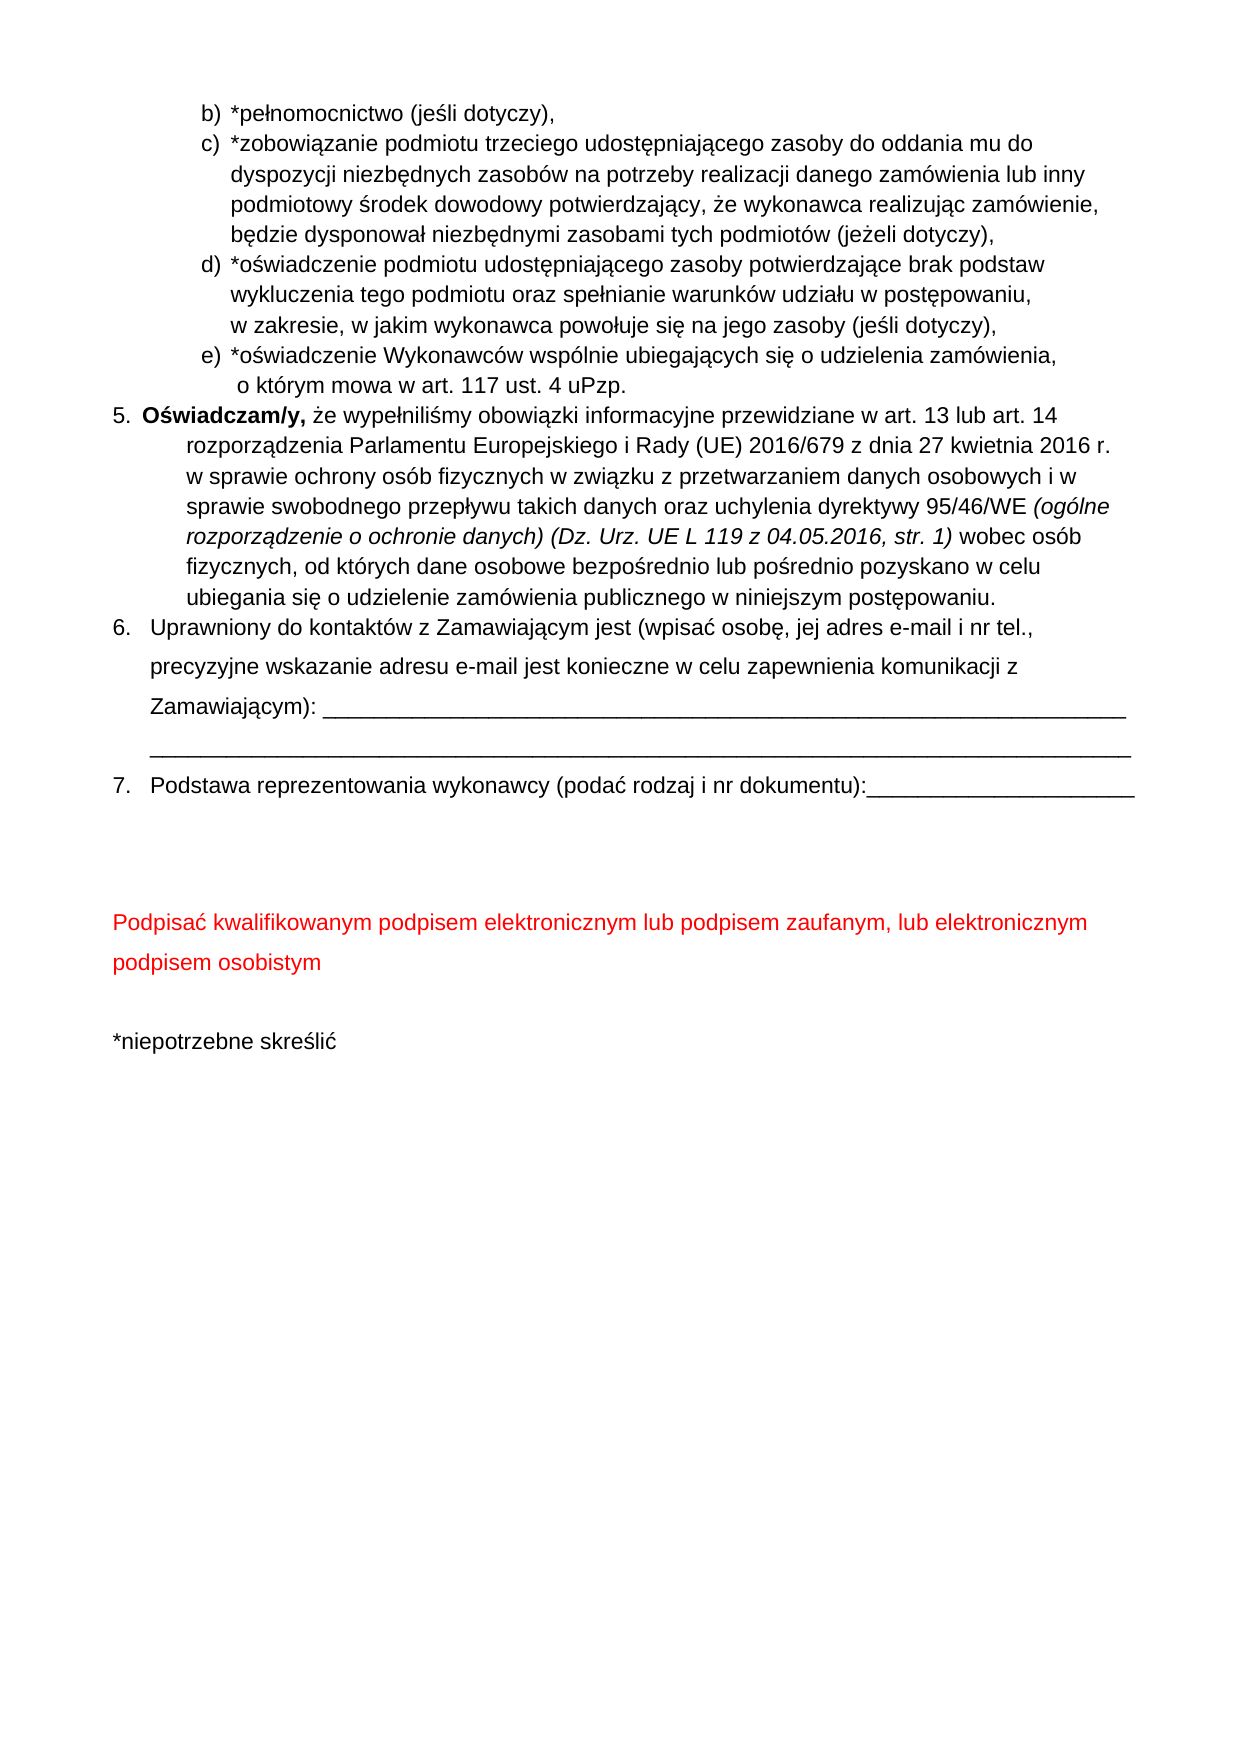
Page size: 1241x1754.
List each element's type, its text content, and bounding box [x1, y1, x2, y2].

text *niepotrzebne skreślić [112, 1028, 1137, 1054]
list *zobowiązanie podmiotu trzeciego udostępniającego zasoby do oddania mu do dyspozycji niezbędnych zasobów na potrzeby realizacji danego zamówienia lub inny podmiotowy środek dowodowy potwierdzający, że wykonawca realizując zamówienie, będzie dysponował niezbędnymi zasobami tych podmiotów (jeżeli dotyczy), [201, 130, 1137, 247]
list Podstawa reprezentowania wykonawcy (podać rodzaj i nr dokumentu):_____________________ [112, 772, 1137, 798]
list *oświadczenie podmiotu udostępniającego zasoby potwierdzające brak podstaw wykluczenia tego podmiotu oraz spełnianie warunków udziału w postępowaniu, w zakresie, w jakim wykonawca powołuje się na jego zasoby (jeśli dotyczy), [201, 251, 1137, 338]
list *oświadczenie Wykonawców wspólnie ubiegających się o udzielenia zamówienia, o którym mowa w art. 117 ust. 4 uPzp. [201, 342, 1137, 398]
list *pełnomocnictwo (jeśli dotyczy), [201, 100, 1137, 127]
text Podpisać kwalifikowanym podpisem elektronicznym lub podpisem zaufanym, lub elektronicznym podpisem osobistym [112, 909, 1137, 975]
list Oświadczam/y, że wypełniliśmy obowiązki informacyjne przewidziane w art. 13 lub art. 14 rozporządzenia Parlamentu Europejskiego i Rady (UE) 2016/679 z dnia 27 kwietnia 2016 r. w sprawie ochrony osób fizycznych w związku z przetwarzaniem danych osobowych i w sprawie swobodnego przepływu takich danych oraz uchylenia dyrektywy 95/46/WE (ogólne rozporządzenie o ochronie danych) (Dz. Urz. UE L 119 z 04.05.2016, str. 1) wobec osób fizycznych, od których dane osobowe bezpośrednio lub pośrednio pozyskano w celu ubiegania się o udzielenie zamówienia publicznego w niniejszym postępowaniu. [112, 402, 1137, 610]
list Uprawniony do kontaktów z Zamawiającym jest (wpisać osobę, jej adres e-mail i nr tel., precyzyjne wskazanie adresu e-mail jest konieczne w celu zapewnienia komunikacji z Zamawiającym): _______________________________________________________________ _____________________________________________________________________________ [112, 614, 1137, 758]
